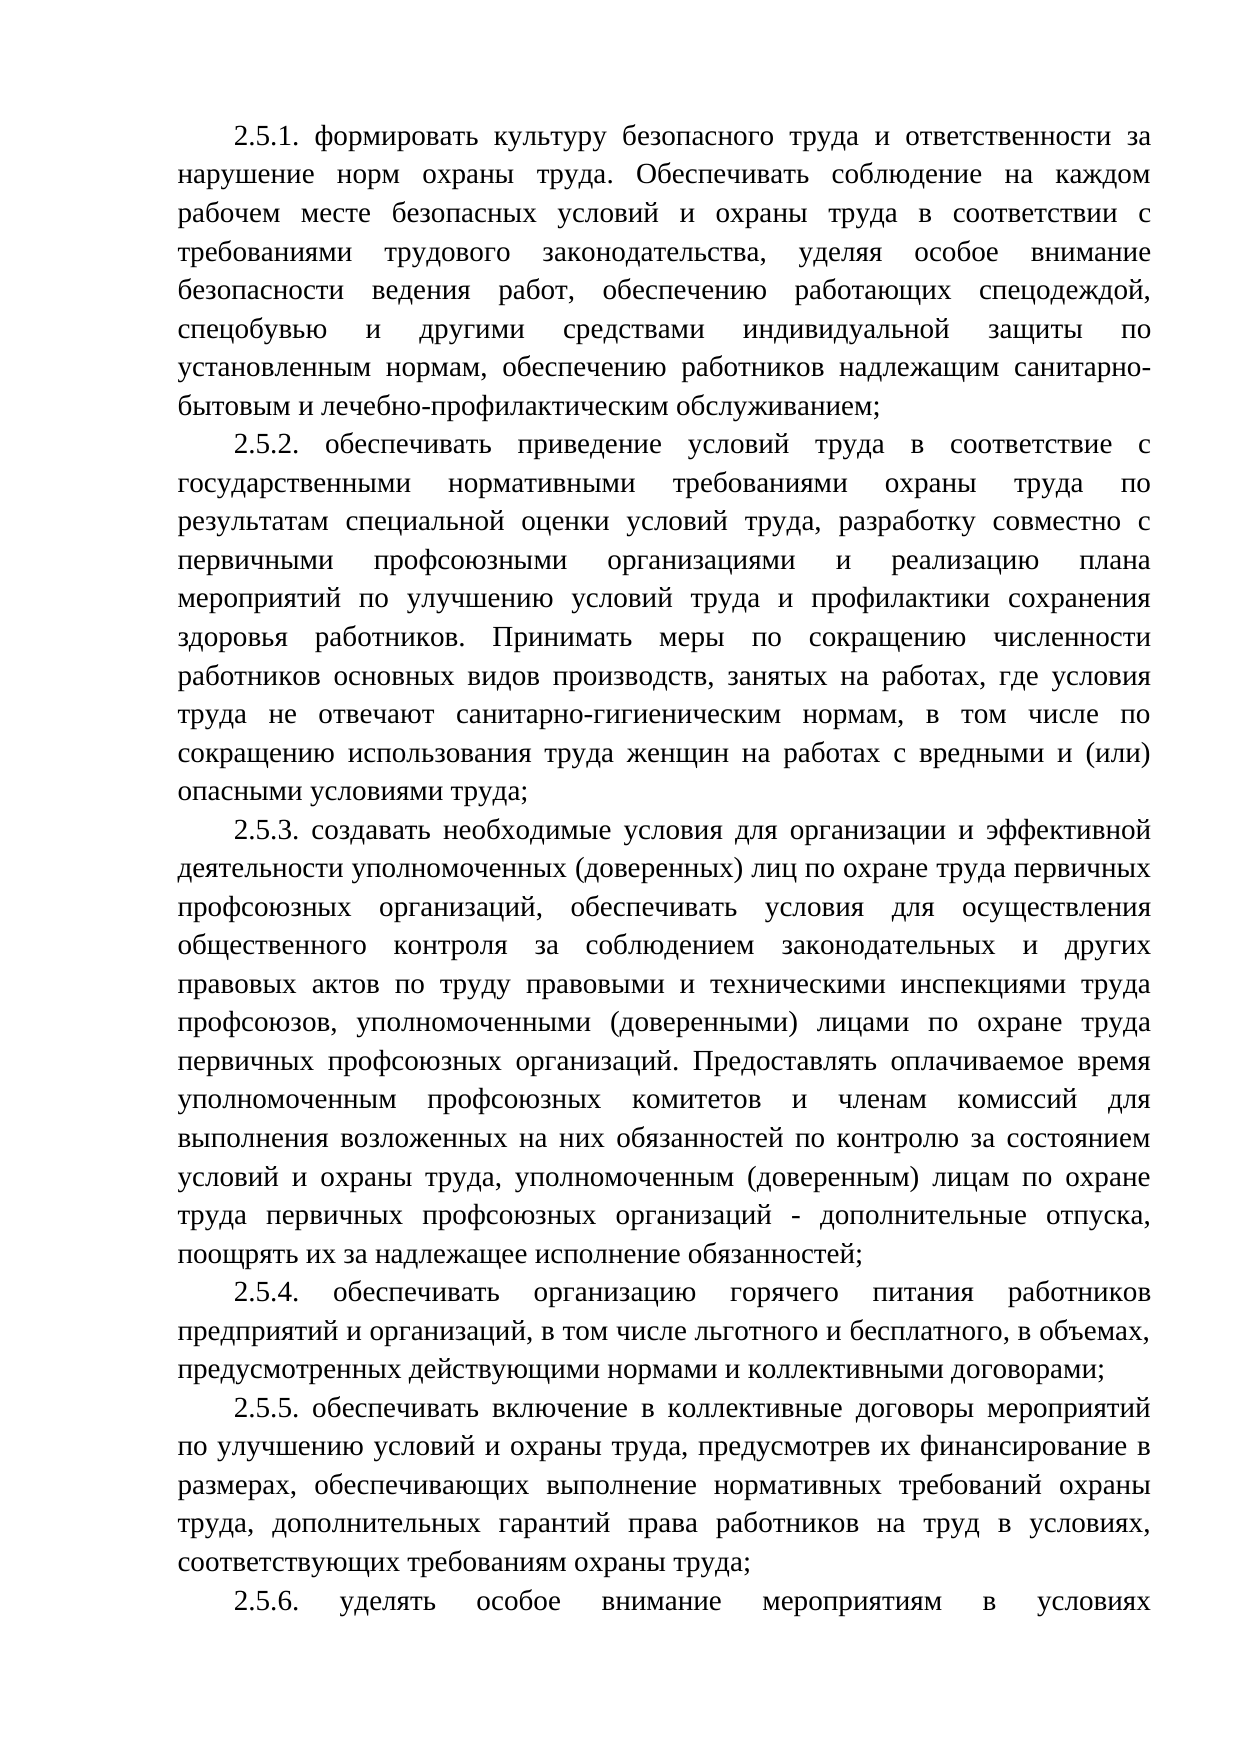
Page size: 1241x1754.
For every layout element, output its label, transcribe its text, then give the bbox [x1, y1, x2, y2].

text 2.5.1. формировать культуру безопасного труда и ответственности за нарушение норм охраны труда. Обеспечивать соблюдение на каждом рабочем месте безопасных условий и охраны труда в соответствии с требованиями трудового законодательства, уделяя особое внимание безопасности ведения работ, обеспечению работающих спецодеждой, спецобувью и другими средствами индивидуальной защиты по установленным нормам, обеспечению работников надлежащим санитарно-бытовым и лечебно-профилактическим обслуживанием; [177, 118, 1152, 421]
text 2.5.3. создавать необходимые условия для организации и эффективной деятельности уполномоченных (доверенных) лиц по охране труда первичных профсоюзных организаций, обеспечивать условия для осуществления общественного контроля за соблюдением законодательных и других правовых актов по труду правовыми и техническими инспекциями труда профсоюзов, уполномоченными (доверенными) лицами по охране труда первичных профсоюзных организаций. Предоставлять оплачиваемое время уполномоченным профсоюзных комитетов и членам комиссий для выполнения возложенных на них обязанностей по контролю за состоянием условий и охраны труда, уполномоченным (доверенным) лицам по охране труда первичных профсоюзных организаций - дополнительные отпуска, поощрять их за надлежащее исполнение обязанностей; [177, 812, 1152, 1269]
text 2.5.2. обеспечивать приведение условий труда в соответствие с государственными нормативными требованиями охраны труда по результатам специальной оценки условий труда, разработку совместно с первичными профсоюзными организациями и реализацию плана мероприятий по улучшению условий труда и профилактики сохранения здоровья работников. Принимать меры по сокращению численности работников основных видов производств, занятых на работах, где условия труда не отвечают санитарно-гигиеническим нормам, в том числе по сокращению использования труда женщин на работах с вредными и (или) опасными условиями труда; [177, 426, 1152, 807]
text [177, 1583, 1152, 1616]
text 2.5.4. обеспечивать организацию горячего питания работников предприятий и организаций, в том числе льготного и бесплатного, в объемах, предусмотренных действующими нормами и коллективными договорами; [177, 1274, 1152, 1385]
text 2.5.5. обеспечивать включение в коллективные договоры мероприятий по улучшению условий и охраны труда, предусмотрев их финансирование в размерах, обеспечивающих выполнение нормативных требований охраны труда, дополнительных гарантий права работников на труд в условиях, соответствующих требованиям охраны труда; [177, 1390, 1152, 1578]
